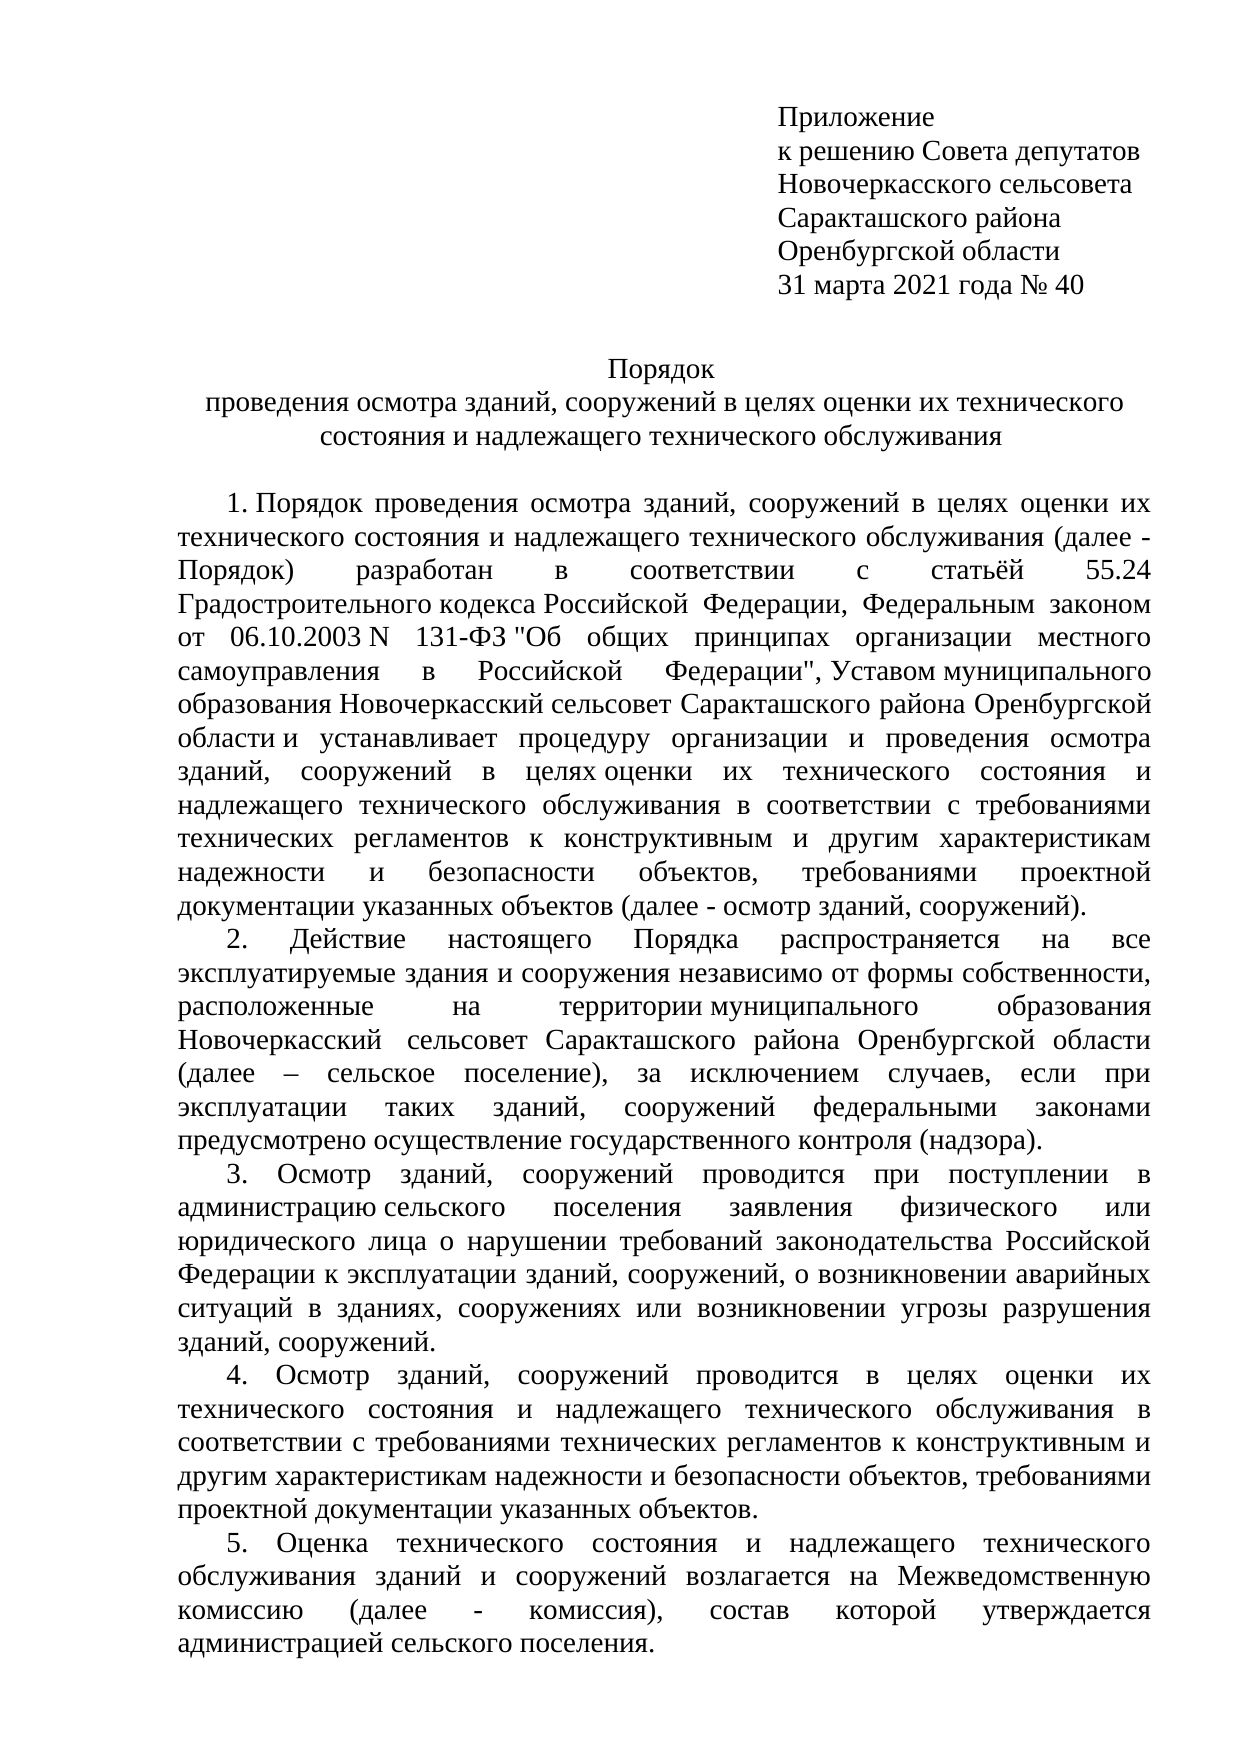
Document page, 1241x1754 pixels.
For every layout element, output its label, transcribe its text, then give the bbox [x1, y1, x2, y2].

text Порядок [177, 351, 1152, 384]
text 2. Действие настоящего Порядка распространяется на все эксплуатируемые здания и сооружения независимо от формы собственности, расположенные на территории муниципального образования Новочеркасский сельсовет Саракташского района Оренбургской области (далее – сельское поселение), за исключением случаев, если при эксплуатации таких зданий, сооружений федеральными законами предусмотрено осуществление государственного контроля (надзора). [177, 921, 1152, 1156]
text Новочеркасского сельсовета [777, 166, 1152, 200]
text Саракташского района [777, 200, 1152, 233]
text Приложение [777, 99, 1152, 133]
text Оренбургской области [777, 233, 1152, 267]
text 31 марта 2021 года № 40 [777, 267, 1152, 300]
text 4. Осмотр зданий, сооружений проводится в целях оценки их технического состояния и надлежащего технического обслуживания в соответствии с требованиями технических регламентов к конструктивным и другим характеристикам надежности и безопасности объектов, требованиями проектной документации указанных объектов. [177, 1357, 1152, 1525]
text к решению Совета депутатов [777, 133, 1152, 166]
text 1. Порядок проведения осмотра зданий, сооружений в целях оценки их технического состояния и надлежащего технического обслуживания (далее - Порядок) разработан в соответствии с статьёй 55.24 Градостроительного кодекса Российской Федерации, Федеральным законом от 06.10.2003 N 131-ФЗ "Об общих принципах организации местного самоуправления в Российской Федерации", Уставом муниципального образования Новочеркасский сельсовет Саракташского района Оренбургской области и устанавливает процедуру организации и проведения осмотра зданий, сооружений в целях оценки их технического состояния и надлежащего технического обслуживания в соответствии с требованиями технических регламентов к конструктивным и другим характеристикам надежности и безопасности объектов, требованиями проектной документации указанных объектов (далее - осмотр зданий, сооружений). [177, 485, 1152, 921]
text проведения осмотра зданий, сооружений в целях оценки их технического состояния и надлежащего технического обслуживания [177, 384, 1152, 452]
text 5. Оценка технического состояния и надлежащего технического обслуживания зданий и сооружений возлагается на Межведомственную комиссию (далее - комиссия), состав которой утверждается администрацией сельского поселения. [177, 1525, 1152, 1659]
text 3. Осмотр зданий, сооружений проводится при поступлении в администрацию сельского поселения заявления физического или юридического лица о нарушении требований законодательства Российской Федерации к эксплуатации зданий, сооружений, о возникновении аварийных ситуаций в зданиях, сооружениях или возникновении угрозы разрушения зданий, сооружений. [177, 1156, 1152, 1357]
